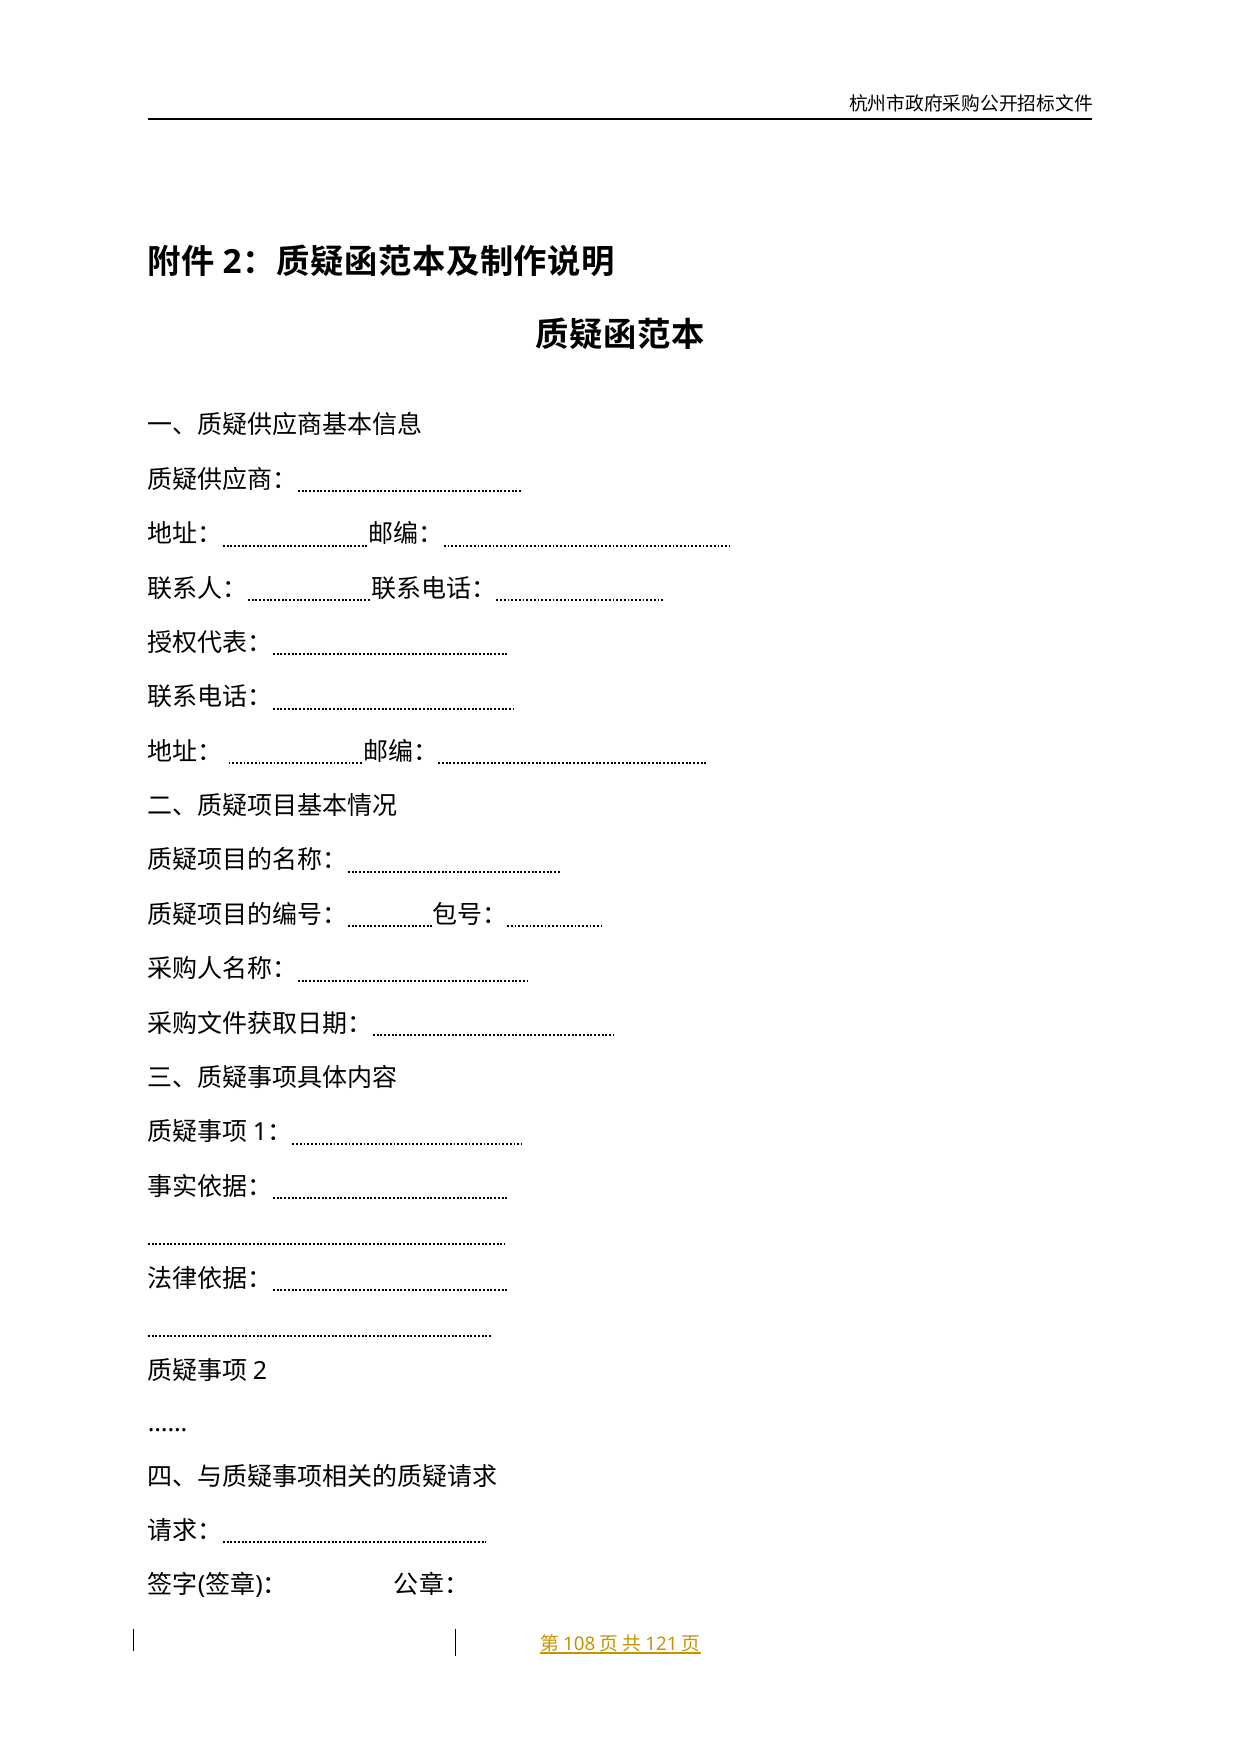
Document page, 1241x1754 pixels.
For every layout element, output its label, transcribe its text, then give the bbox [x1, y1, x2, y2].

text 三、质疑事项具体内容 [148, 1057, 1092, 1094]
text 质疑项目的编号： 包号： [148, 894, 1092, 931]
text 采购人名称： [148, 949, 1092, 985]
text 二、质疑项目基本情况 [148, 786, 1092, 822]
text 联系人： 联系电话： [148, 568, 1092, 604]
text 联系电话： [148, 677, 1092, 713]
text 质疑事项1： [148, 1112, 1092, 1148]
text 请求： [148, 1510, 1092, 1547]
text 一、质疑供应商基本信息 [148, 405, 1092, 441]
text 附件2：质疑函范本及制作说明 [148, 235, 1092, 283]
text 质疑事项2 [148, 1351, 1092, 1387]
text 四、与质疑事项相关的质疑请求 [148, 1456, 1092, 1492]
text …… [148, 1405, 1092, 1439]
text 质疑函范本 [148, 308, 1092, 356]
text 质疑供应商： [148, 459, 1092, 496]
text 采购文件获取日期： [148, 1003, 1092, 1039]
text 质疑项目的名称： [148, 840, 1092, 876]
text 授权代表： [148, 622, 1092, 659]
text 地址： 邮编： [148, 514, 1092, 550]
text 事实依据： [148, 1166, 1092, 1202]
text 法律依据： [148, 1258, 1092, 1294]
text 地址： 邮编： [148, 731, 1092, 767]
text 签字(签章)： 公章： [148, 1565, 1092, 1601]
